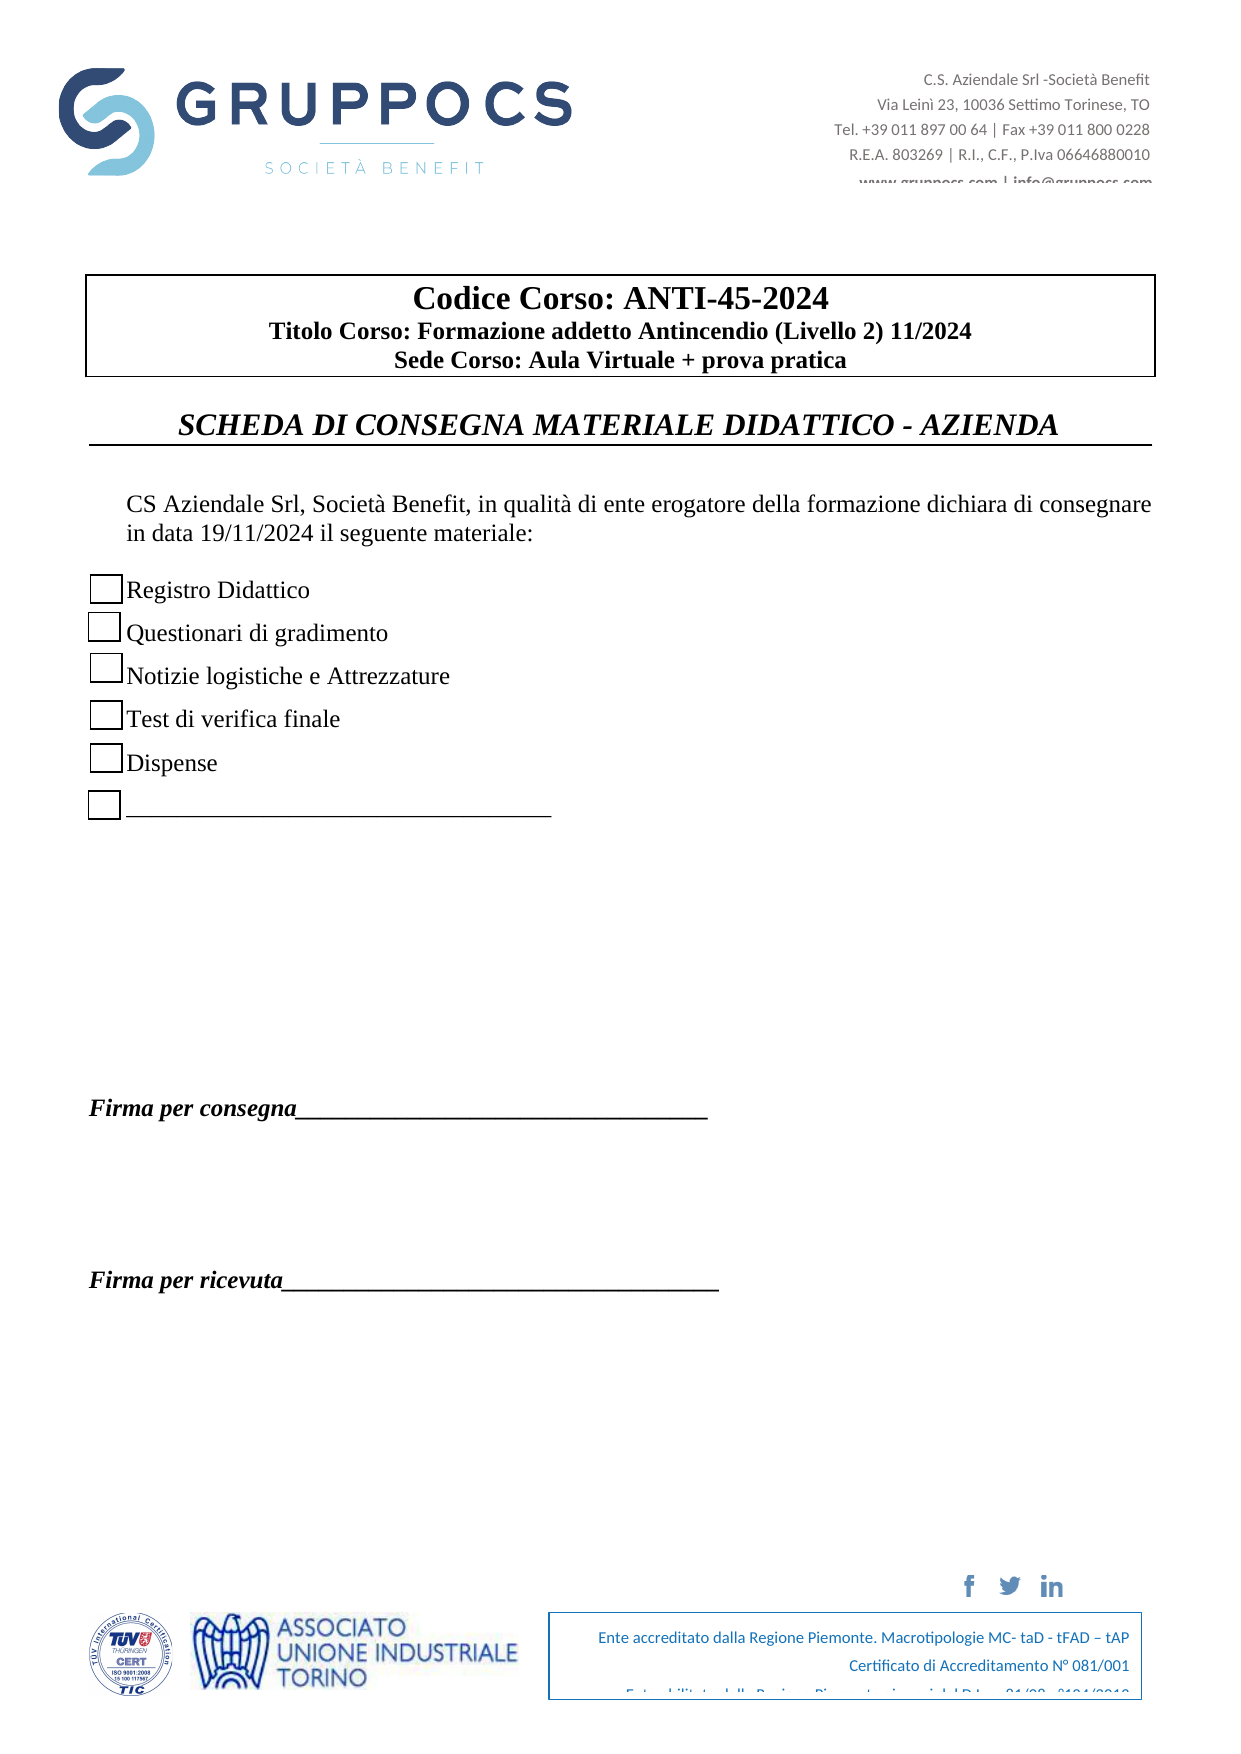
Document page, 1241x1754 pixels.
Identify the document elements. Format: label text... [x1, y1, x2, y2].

text CS Aziendale Srl, Società Benefit, in qualità di ente erogatore della formazione dichiara di consegnare in data 19/11/2024 il seguente materiale: [126, 489, 1152, 546]
text Test di verifica finale [126, 704, 1152, 733]
text Codice Corso: ANTI-45-2024 [87, 276, 1154, 316]
text Dispense [126, 748, 1152, 776]
text SCHEDA DI CONSEGNA MATERIALE DIDATTICO - AZIENDA [88, 406, 1152, 446]
picture [89, 1613, 173, 1696]
text __________________________________ [126, 791, 1152, 819]
picture [190, 1612, 520, 1690]
text Questionari di gradimento [126, 618, 1152, 647]
picture [964, 1575, 1063, 1597]
text Titolo Corso: Formazione addetto Antincendio (Livello 2) 11/2024 [88, 316, 1152, 341]
text Registro Didattico [126, 575, 1152, 604]
picture [58, 68, 580, 178]
text Firma per ricevuta___________________________________ [88, 1265, 1152, 1294]
text Firma per consegna_________________________________ [29, 1093, 1152, 1121]
text Notizie logistiche e Attrezzature [126, 661, 1152, 690]
text Sede Corso: Aula Virtuale + prova pratica [87, 341, 1154, 376]
